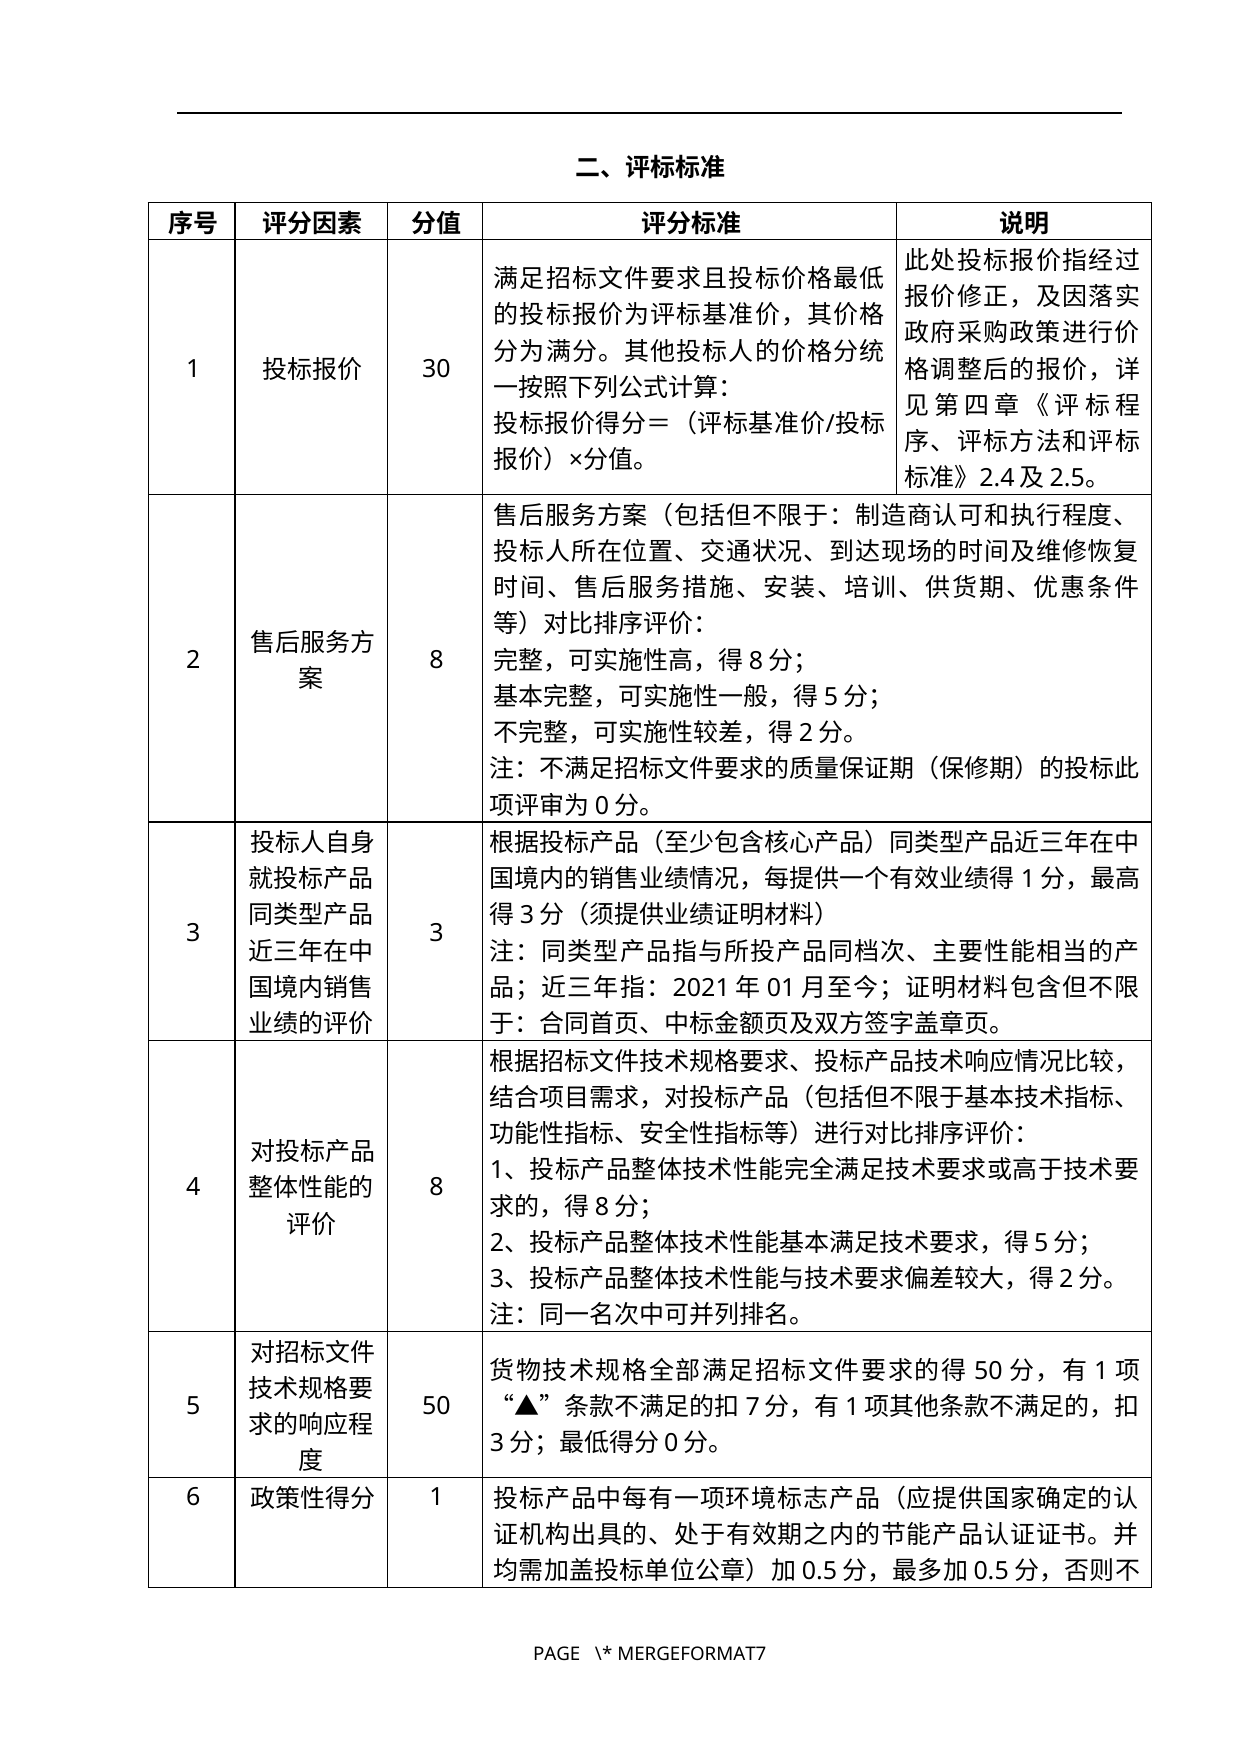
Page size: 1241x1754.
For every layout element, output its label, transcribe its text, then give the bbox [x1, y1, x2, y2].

table_cell 5 [149, 1332, 234, 1477]
table_cell 货物技术规格全部满足招标文件要求的得50分，有1项“▲”条款不满足的扣7分，有1项其他条款不满足的，扣3分；最低得分0分。 [483, 1332, 1151, 1477]
table_cell 1 [388, 1478, 482, 1587]
table_cell 30 [388, 240, 482, 494]
table_cell 此处投标报价指经过报价修正，及因落实政府采购政策进行价格调整后的报价，详见第四章《评标程序、评标方法和评标标准》2.4及2.5。 [897, 240, 1151, 494]
table_cell 投标报价 [236, 240, 387, 494]
table_cell 满足招标文件要求且投标价格最低的投标报价为评标基准价，其价格分为满分。其他投标人的价格分统一按照下列公式计算： 投标报价得分＝（评标基准价/投标报价）×分值。 [483, 240, 896, 494]
table_cell 对招标文件技术规格要求的响应程度 [236, 1332, 387, 1477]
table_header 评分因素 [236, 203, 387, 239]
table_cell 4 [149, 1041, 234, 1331]
table_header 说明 [897, 203, 1151, 239]
table_cell 3 [388, 823, 482, 1040]
table_cell 售后服务方案（包括但不限于：制造商认可和执行程度、投标人所在位置、交通状况、到达现场的时间及维修恢复时间、售后服务措施、安装、培训、供货期、优惠条件等）对比排序评价： 完整，可实施性高，得8分； 基本完整，可实施性一般，得5分； 不完整，可实施性较差，得2分。 注：不满足招标文件要求的质量保证期（保修期）的投标此项评审为0分。 [483, 495, 1151, 821]
table_cell 8 [388, 495, 482, 821]
table_cell 售后服务方案 [236, 495, 387, 821]
table_cell 根据投标产品（至少包含核心产品）同类型产品近三年在中国境内的销售业绩情况，每提供一个有效业绩得1分，最高得3分（须提供业绩证明材料） 注：同类型产品指与所投产品同档次、主要性能相当的产品；近三年指：2021年01月至今；证明材料包含但不限于：合同首页、中标金额页及双方签字盖章页。 [483, 823, 1151, 1040]
table_header 评分标准 [483, 203, 896, 239]
table_header 分值 [388, 203, 482, 239]
table_cell 投标人自身就投标产品同类型产品近三年在中国境内销售业绩的评价 [236, 823, 387, 1040]
table_cell 2 [149, 495, 234, 821]
table_cell 3 [149, 823, 234, 1040]
table_cell 政策性得分 [236, 1478, 387, 1587]
table_cell 1 [149, 240, 234, 494]
table_cell 对投标产品整体性能的评价 [236, 1041, 387, 1331]
table_cell 6 [149, 1478, 234, 1587]
table_cell 8 [388, 1041, 482, 1331]
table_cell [483, 1478, 1151, 1587]
table_header 序号 [149, 203, 234, 239]
text 二、评标标准 [177, 148, 1122, 184]
table_cell 根据招标文件技术规格要求、投标产品技术响应情况比较，结合项目需求，对投标产品（包括但不限于基本技术指标、功能性指标、安全性指标等）进行对比排序评价： 1、投标产品整体技术性能完全满足技术要求或高于技术要求的，得8分； 2、投标产品整体技术性能基本满足技术要求，得5分； 3、投标产品整体技术性能与技术要求偏差较大，得2分。 注：同一名次中可并列排名。 [483, 1041, 1151, 1331]
table_cell 50 [388, 1332, 482, 1477]
